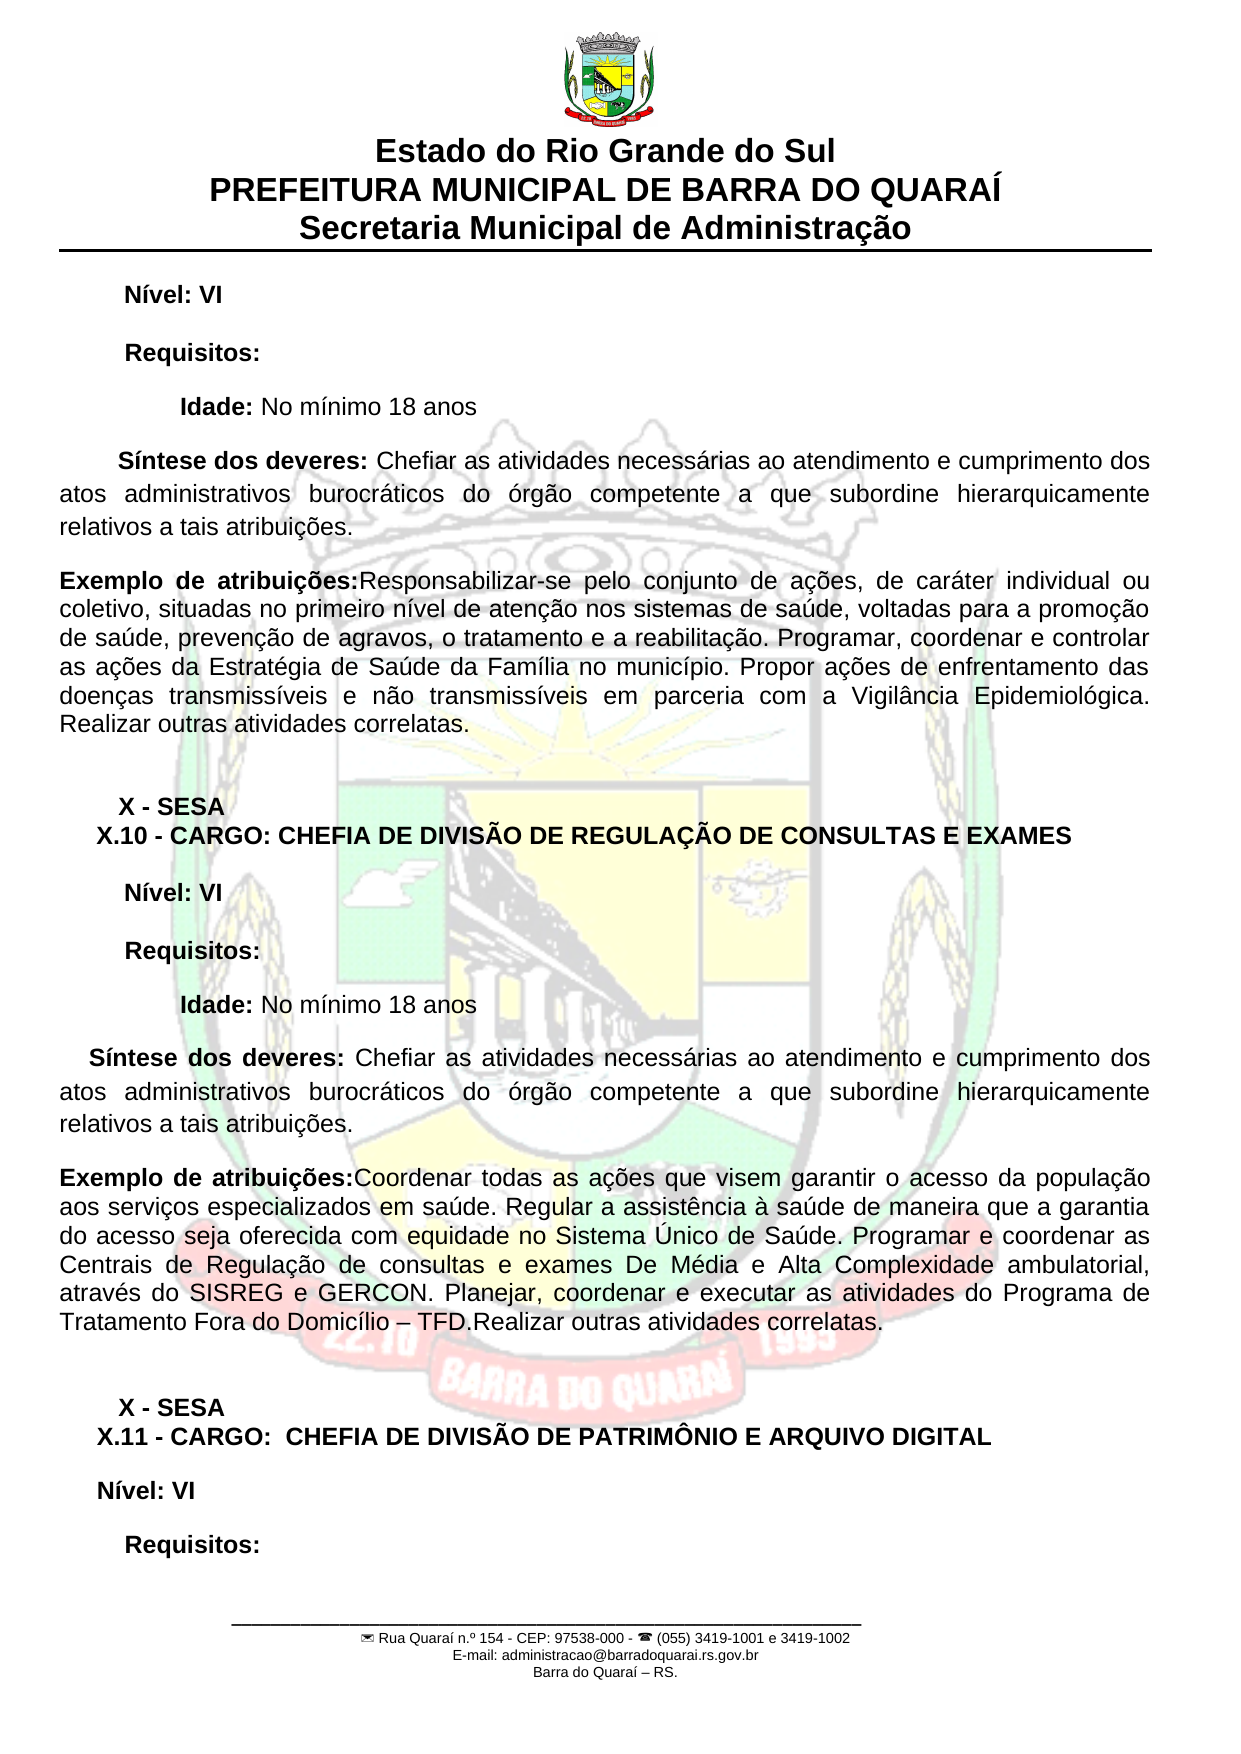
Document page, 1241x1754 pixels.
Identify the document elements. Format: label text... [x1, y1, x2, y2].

picture [564, 32, 658, 127]
text Nível: VI [96, 878, 1152, 907]
text Idade: No mínimo 18 anos [97, 989, 1152, 1018]
text Nível: VI [96, 281, 1152, 309]
text X.11 - CARGO: CHEFIA DE DIVISÃO DE PATRIMÔNIO E ARQUIVO DIGITAL [97, 1422, 1152, 1451]
text Requisitos: [97, 936, 1152, 964]
text Requisitos: [97, 1530, 1152, 1558]
text Exemplo de atribuições:Coordenar todas as ações que visem garantir o acesso da população aos serviços especializados em saúde. Regular a assistência à saúde de maneira que a garantia do acesso seja oferecida com equidade no Sistema Único de Saúde. Programar e coordenar as Centrais de Regulação de consultas e exames De Média e Alta Complexidade ambulatorial, através do SISREG e GERCON. Planejar, coordenar e executar as atividades do Programa de Tratamento Fora do Domicílio – TFD.Realizar outras atividades correlatas. [59, 1163, 1152, 1336]
text Requisitos: [97, 338, 1152, 367]
list X - SESA [118, 1393, 1152, 1422]
text Síntese dos deveres: Chefiar as atividades necessárias ao atendimento e cumprimento dos atos administrativos burocráticos do órgão competente a que subordine hierarquicamente relativos a tais atribuições. [59, 1043, 1152, 1138]
text Idade: No mínimo 18 anos [97, 392, 1152, 421]
text Síntese dos deveres: Chefiar as atividades necessárias ao atendimento e cumprimento dos atos administrativos burocráticos do órgão competente a que subordine hierarquicamente relativos a tais atribuições. [59, 446, 1152, 541]
text X.10 - CARGO: CHEFIA DE DIVISÃO DE REGULAÇÃO DE CONSULTAS E EXAMES [96, 821, 1152, 849]
text Nível: VI [97, 1476, 1152, 1505]
text Exemplo de atribuições:Responsabilizar-se pelo conjunto de ações, de caráter individual ou coletivo, situadas no primeiro nível de atenção nos sistemas de saúde, voltadas para a promoção de saúde, prevenção de agravos, o tratamento e a reabilitação. Programar, coordenar e controlar as ações da Estratégia de Saúde da Família no município. Propor ações de enfrentamento das doenças transmissíveis e não transmissíveis em parceria com a Vigilância Epidemiológica. Realizar outras atividades correlatas. [59, 566, 1152, 738]
list X - SESA [118, 792, 1152, 821]
